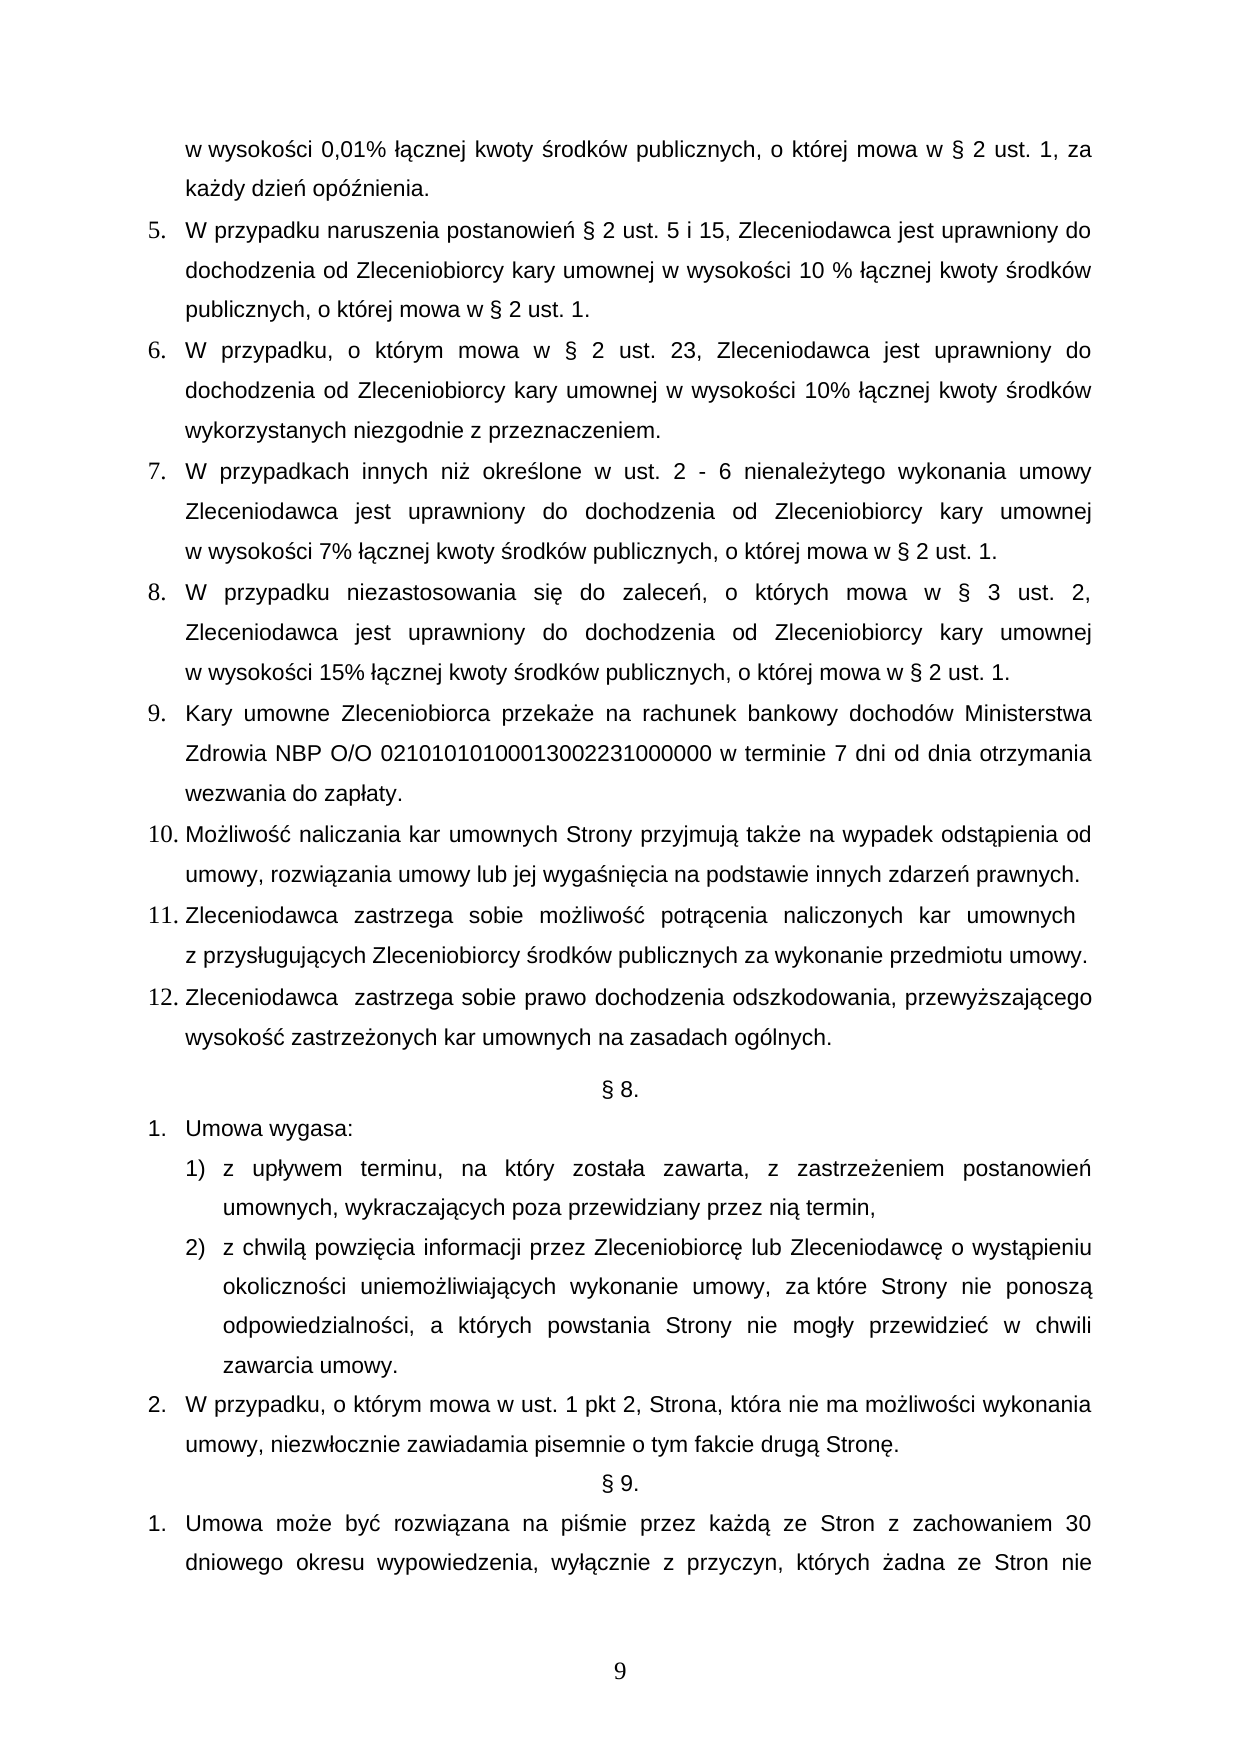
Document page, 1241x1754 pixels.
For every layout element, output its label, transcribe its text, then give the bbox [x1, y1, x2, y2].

list W przypadkach innych niż określone w ust. 2 - 6 nienależytego wykonania umowy Zleceniodawca jest uprawniony do dochodzenia od Zleceniobiorcy kary umownej w wysokości 7% łącznej kwoty środków publicznych, o której mowa w § 2 ust. 1. [148, 456, 1092, 564]
list Możliwość naliczania kar umownych Strony przyjmują także na wypadek odstąpienia od umowy, rozwiązania umowy lub jej wygaśnięcia na podstawie innych zdarzeń prawnych. [148, 819, 1092, 887]
list z upływem terminu, na który została zawarta, z zastrzeżeniem postanowień umownych, wykraczających poza przewidziany przez nią termin, [185, 1154, 1092, 1220]
list z chwilą powzięcia informacji przez Zleceniobiorcę lub Zleceniodawcę o wystąpieniu okoliczności uniemożliwiających wykonanie umowy, za które Strony nie ponoszą odpowiedzialności, a których powstania Strony nie mogły przewidzieć w chwili zawarcia umowy. [185, 1233, 1092, 1378]
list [148, 1510, 1092, 1576]
list W przypadku, o którym mowa w § 2 ust. 23, Zleceniodawca jest uprawniony do dochodzenia od Zleceniobiorcy kary umownej w wysokości 10% łącznej kwoty środków wykorzystanych niezgodnie z przeznaczeniem. [148, 336, 1092, 443]
list Umowa wygasa: [148, 1115, 1092, 1141]
list Zleceniodawca zastrzega sobie prawo dochodzenia odszkodowania, przewyższającego wysokość zastrzeżonych kar umownych na zasadach ogólnych. [148, 982, 1092, 1050]
list Kary umowne Zleceniobiorca przekaże na rachunek bankowy dochodów Ministerstwa Zdrowia NBP O/O 02101010100013002231000000 w terminie 7 dni od dnia otrzymania wezwania do zapłaty. [148, 698, 1092, 806]
list Zleceniodawca zastrzega sobie możliwość potrącenia naliczonych kar umownych z przysługujących Zleceniobiorcy środków publicznych za wykonanie przedmiotu umowy. [148, 900, 1092, 968]
list W przypadku niezastosowania się do zaleceń, o których mowa w § 3 ust. 2, Zleceniodawca jest uprawniony do dochodzenia od Zleceniobiorcy kary umownej w wysokości 15% łącznej kwoty środków publicznych, o której mowa w § 2 ust. 1. [148, 577, 1092, 685]
text § 8. [148, 1076, 1092, 1102]
text § 9. [148, 1470, 1092, 1497]
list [148, 136, 1092, 202]
list W przypadku, o którym mowa w ust. 1 pkt 2, Strona, która nie ma możliwości wykonania umowy, niezwłocznie zawiadamia pisemnie o tym fakcie drugą Stronę. [148, 1391, 1092, 1457]
list W przypadku naruszenia postanowień § 2 ust. 5 i 15, Zleceniodawca jest uprawniony do dochodzenia od Zleceniobiorcy kary umownej w wysokości 10 % łącznej kwoty środków publicznych, o której mowa w § 2 ust. 1. [148, 215, 1092, 322]
